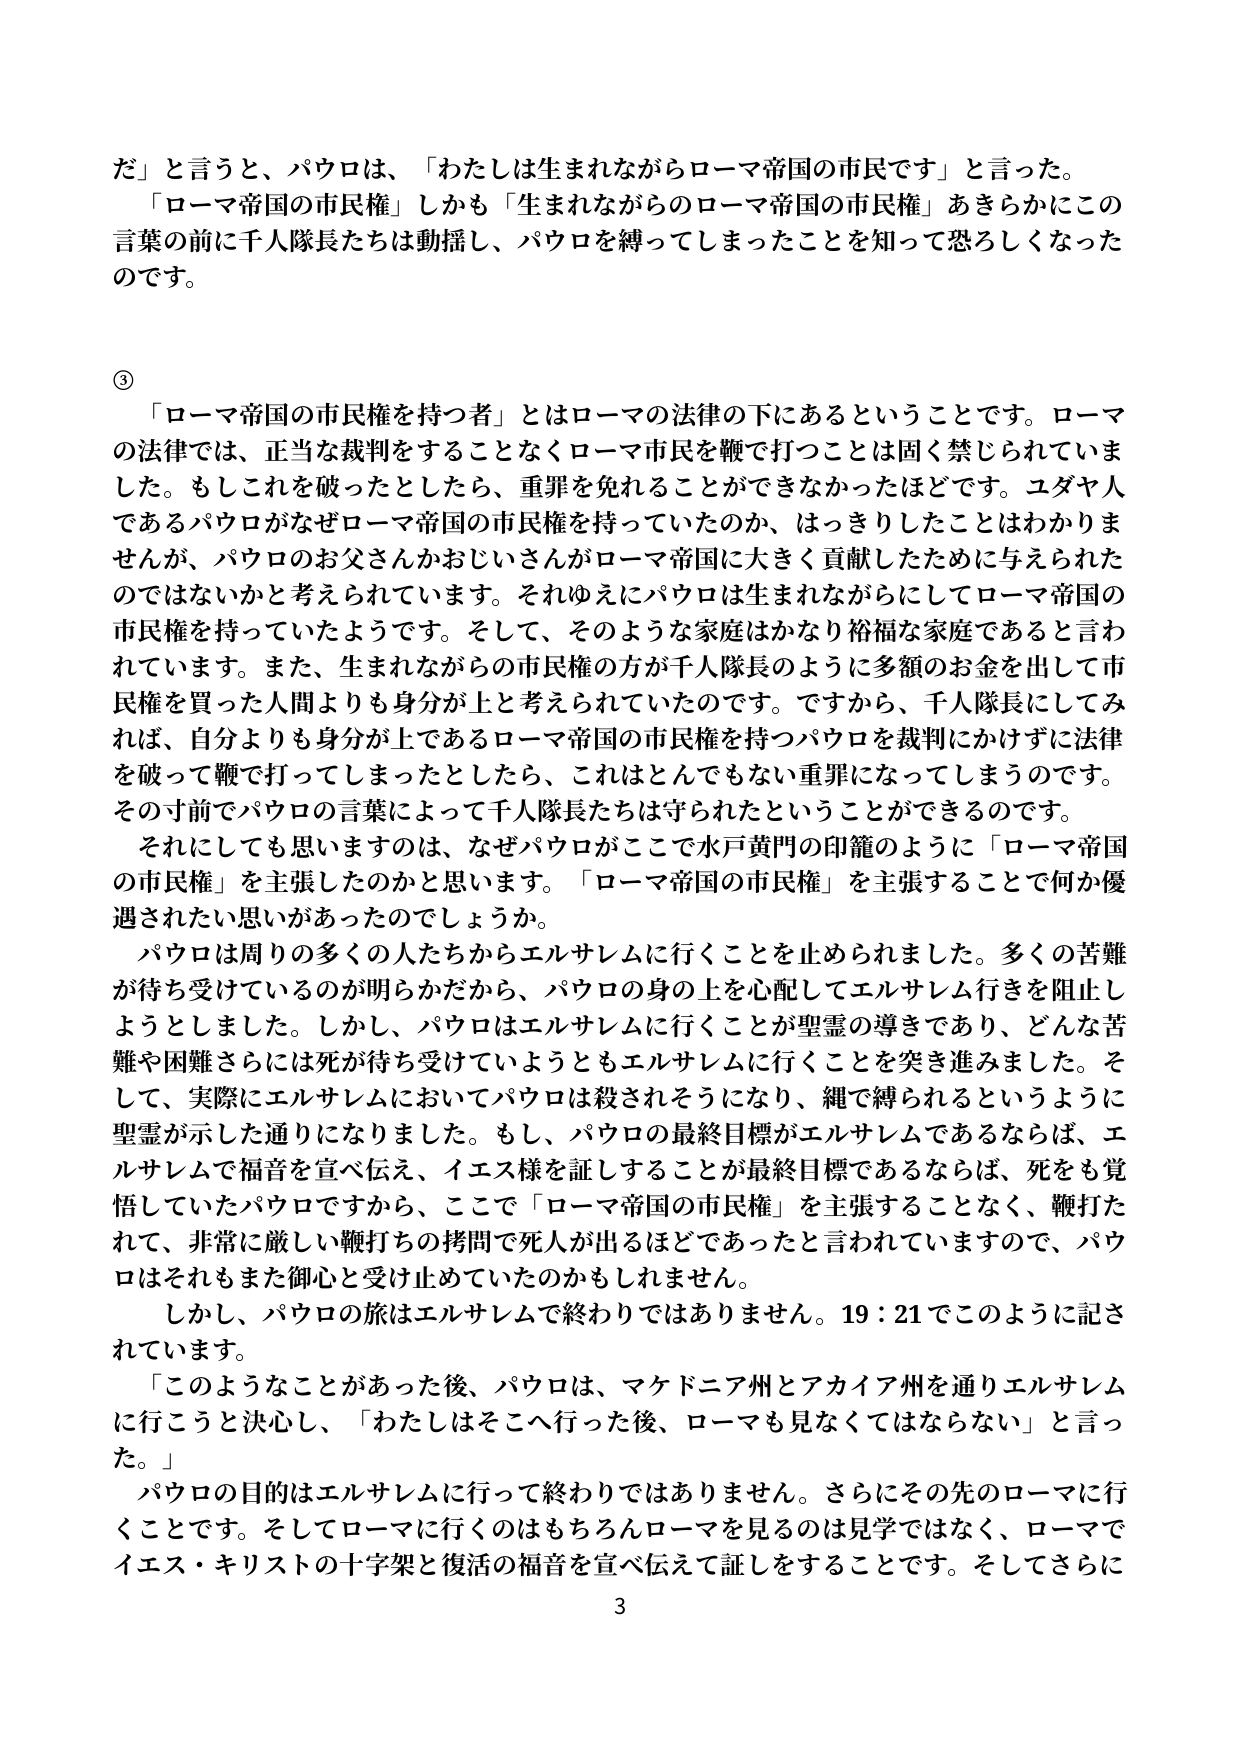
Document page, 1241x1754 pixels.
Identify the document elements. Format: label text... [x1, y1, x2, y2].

text 「このようなことがあった後、パウロは、マケドニア州とアカイア州を通りエルサレムに行こうと決心し、「わたしはそこへ行った後、ローマも見なくてはならない」と言った。」 [112, 1366, 1128, 1474]
text パウロは周りの多くの人たちからエルサレムに行くことを止められました。多くの苦難が待ち受けているのが明らかだから、パウロの身の上を心配してエルサレム行きを阻止しようとしました。しかし、パウロはエルサレムに行くことが聖霊の導きであり、どんな苦難や困難さらには死が待ち受けていようともエルサレムに行くことを突き進みました。そして、実際にエルサレムにおいてパウロは殺されそうになり、縄で縛られるというように聖霊が示した通りになりました。もし、パウロの最終目標がエルサレムであるならば、エルサレムで福音を宣べ伝え、イエス様を証しすることが最終目標であるならば、死をも覚悟していたパウロですから、ここで「ローマ帝国の市民権」を主張することなく、鞭打たれて、非常に厳しい鞭打ちの拷問で死人が出るほどであったと言われていますので、パウロはそれもまた御心と受け止めていたのかもしれません。 [112, 935, 1128, 1294]
text 「ローマ帝国の市民権」しかも「生まれながらのローマ帝国の市民権」あきらかにこの言葉の前に千人隊長たちは動揺し、パウロを縛ってしまったことを知って恐ろしくなったのです。 [112, 186, 1128, 294]
text しかし、パウロの旅はエルサレムで終わりではありません。19：21でこのように記されています。 [112, 1294, 1128, 1366]
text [112, 1474, 1128, 1582]
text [112, 150, 1128, 186]
text それにしても思いますのは、なぜパウロがここで水戸黄門の印籠のように「ローマ帝国の市民権」を主張したのかと思います。「ローマ帝国の市民権」を主張することで何か優遇されたい思いがあったのでしょうか。 [112, 827, 1128, 935]
text 「ローマ帝国の市民権を持つ者」とはローマの法律の下にあるということです。ローマの法律では、正当な裁判をすることなくローマ市民を鞭で打つことは固く禁じられていました。もしこれを破ったとしたら、重罪を免れることができなかったほどです。ユダヤ人であるパウロがなぜローマ帝国の市民権を持っていたのか、はっきりしたことはわかりませんが、パウロのお父さんかおじいさんがローマ帝国に大きく貢献したために与えられたのではないかと考えられています。それゆえにパウロは生まれながらにしてローマ帝国の市民権を持っていたようです。そして、そのような家庭はかなり裕福な家庭であると言われています。また、生まれながらの市民権の方が千人隊長のように多額のお金を出して市民権を買った人間よりも身分が上と考えられていたのです。ですから、千人隊長にしてみれば、自分よりも身分が上であるローマ帝国の市民権を持つパウロを裁判にかけずに法律を破って鞭で打ってしまったとしたら、これはとんでもない重罪になってしまうのです。その寸前でパウロの言葉によって千人隊長たちは守られたということができるのです。 [112, 396, 1128, 827]
